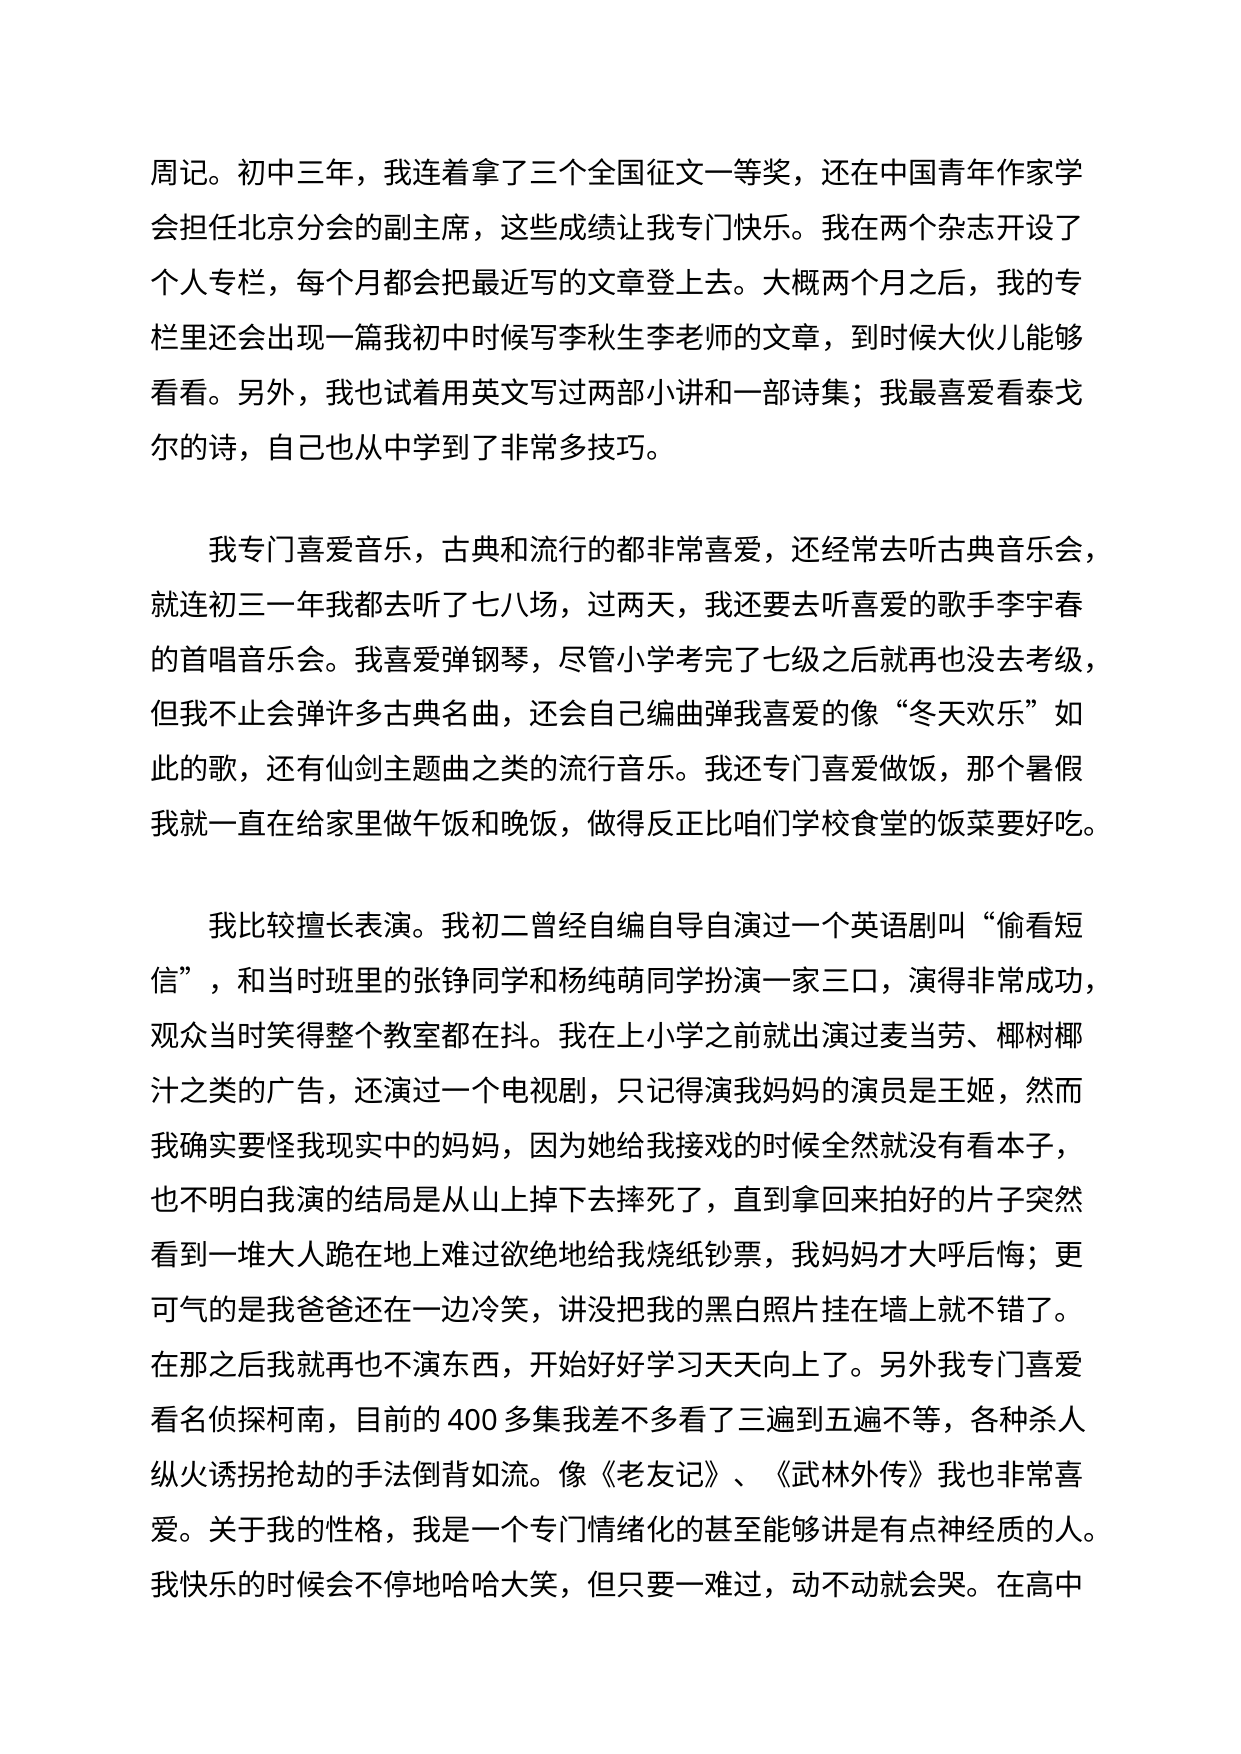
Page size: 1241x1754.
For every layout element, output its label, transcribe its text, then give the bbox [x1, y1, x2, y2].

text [150, 902, 1090, 1604]
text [150, 150, 1090, 467]
text 我专门喜爱音乐，古典和流行的都非常喜爱，还经常去听古典音乐会，就连初三一年我都去听了七八场，过两天，我还要去听喜爱的歌手李宇春的首唱音乐会。我喜爱弹钢琴，尽管小学考完了七级之后就再也没去考级，但我不止会弹许多古典名曲，还会自己编曲弹我喜爱的像“冬天欢乐”如此的歌，还有仙剑主题曲之类的流行音乐。我还专门喜爱做饭，那个暑假我就一直在给家里做午饭和晚饭，做得反正比咱们学校食堂的饭菜要好吃。 [150, 526, 1090, 843]
